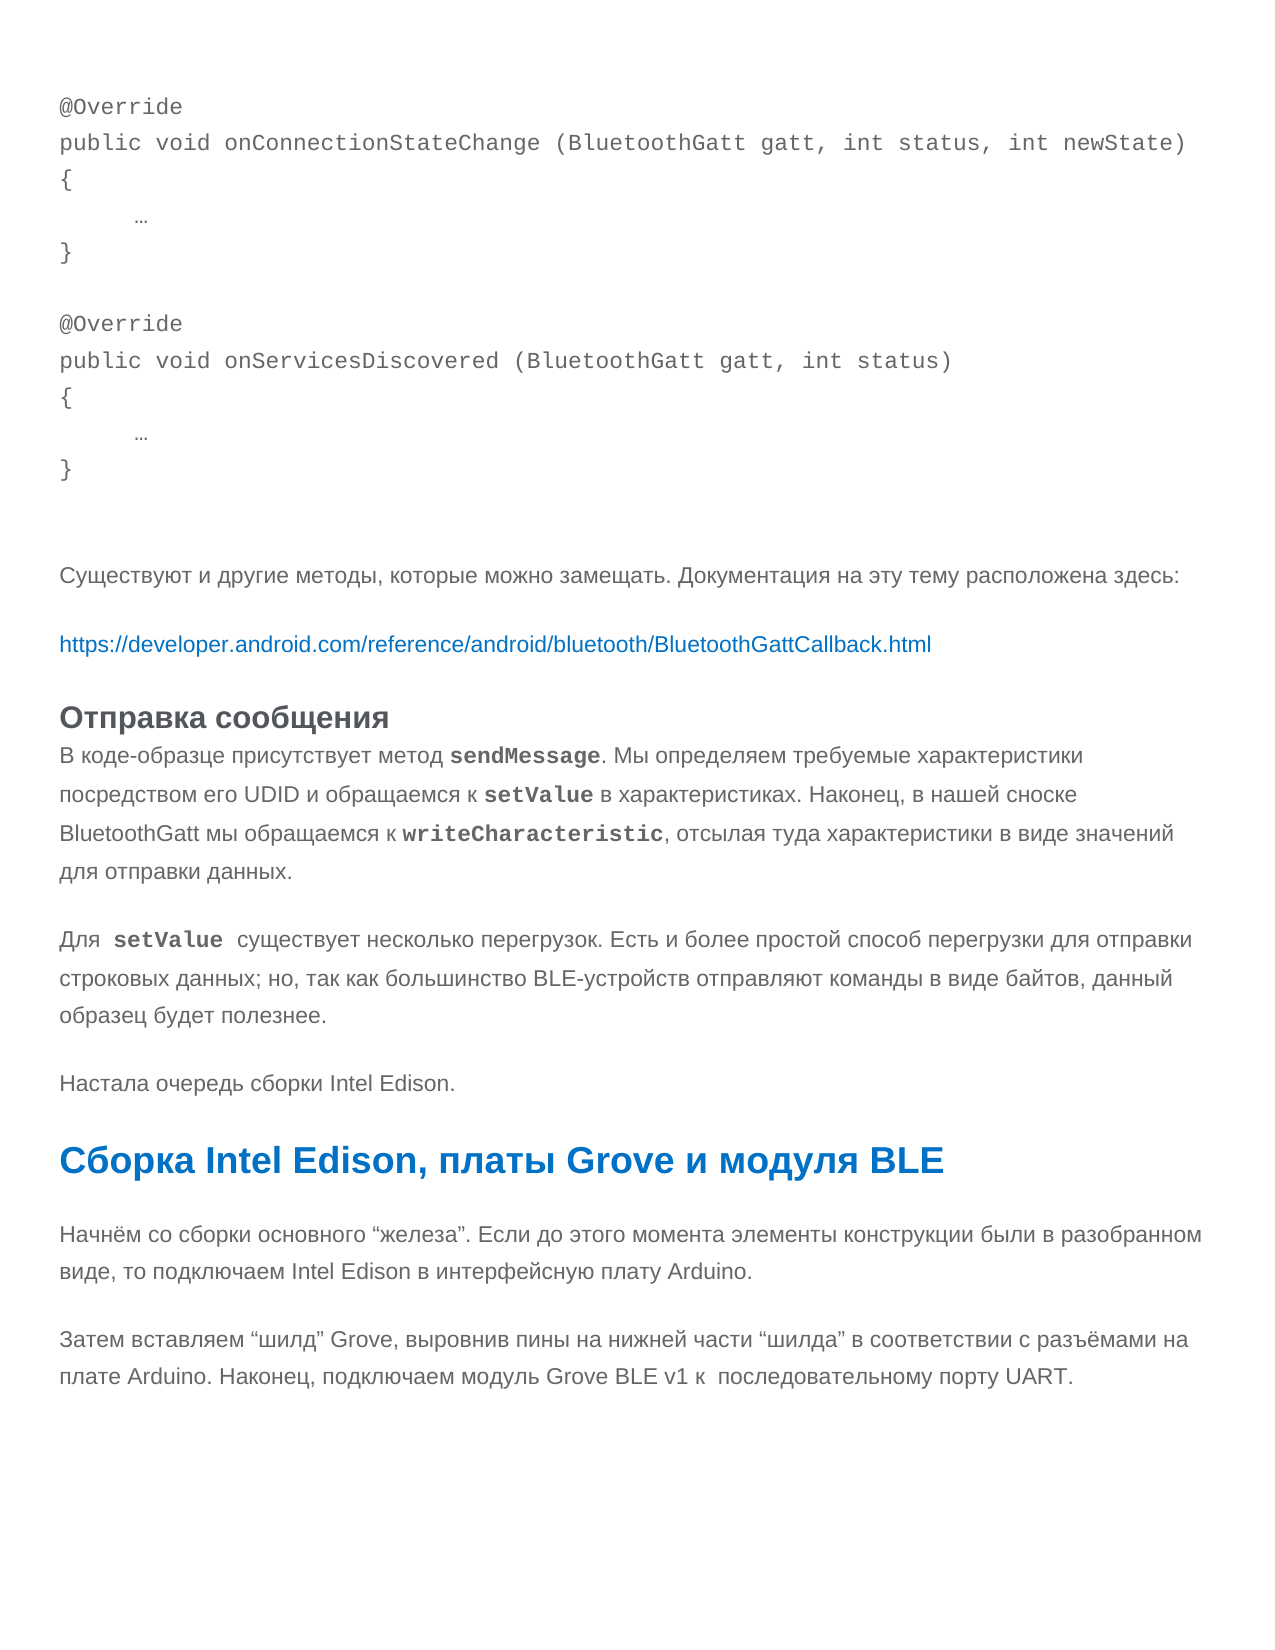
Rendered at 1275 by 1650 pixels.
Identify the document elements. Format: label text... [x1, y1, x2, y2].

text Существуют и другие методы, которые можно замещать. Документация на эту тему расположена здесь: [59, 562, 1216, 589]
subtitle Отправка сообщения [59, 699, 1216, 734]
text Настала очередь сборки Intel Edison. [59, 1070, 1216, 1097]
text В коде-образце присутствует метод sendMessage. Мы определяем требуемые характеристики посредством его UDID и обращаемся к setValue в характеристиках. Наконец, в нашей сноске BluetoothGatt мы обращаемся к writeCharacteristic, отсылая туда характеристики в виде значений для отправки данных. [59, 742, 1216, 885]
text @Override public void onConnectionStateChange (BluetoothGatt gatt, int status, int newState) { … } @Override public void onServicesDiscovered (BluetoothGatt gatt, int status) { … } [59, 59, 1216, 521]
text https://developer.android.com/reference/android/bluetooth/BluetoothGattCallback.html [59, 631, 1216, 657]
text Для setValue существует несколько перегрузок. Есть и более простой способ перегрузки для отправки строковых данных; но, так как большинство BLE-устройств отправляют команды в виде байтов, данный образец будет полезнее. [59, 926, 1216, 1028]
text Начнём со сборки основного “железа”. Если до этого момента элементы конструкции были в разобранном виде, то подключаем Intel Edison в интерфейсную плату Arduino. [59, 1221, 1216, 1284]
subtitle Сборка Intel Edison, платы Grove и модуля BLE [59, 1138, 1216, 1182]
text Затем вставляем “шилд” Grove, выровнив пины на нижней части “шилда” в соответствии с разъёмами на плате Arduino. Наконец, подключаем модуль Grove BLE v1 к последовательному порту UART. [59, 1326, 1216, 1389]
